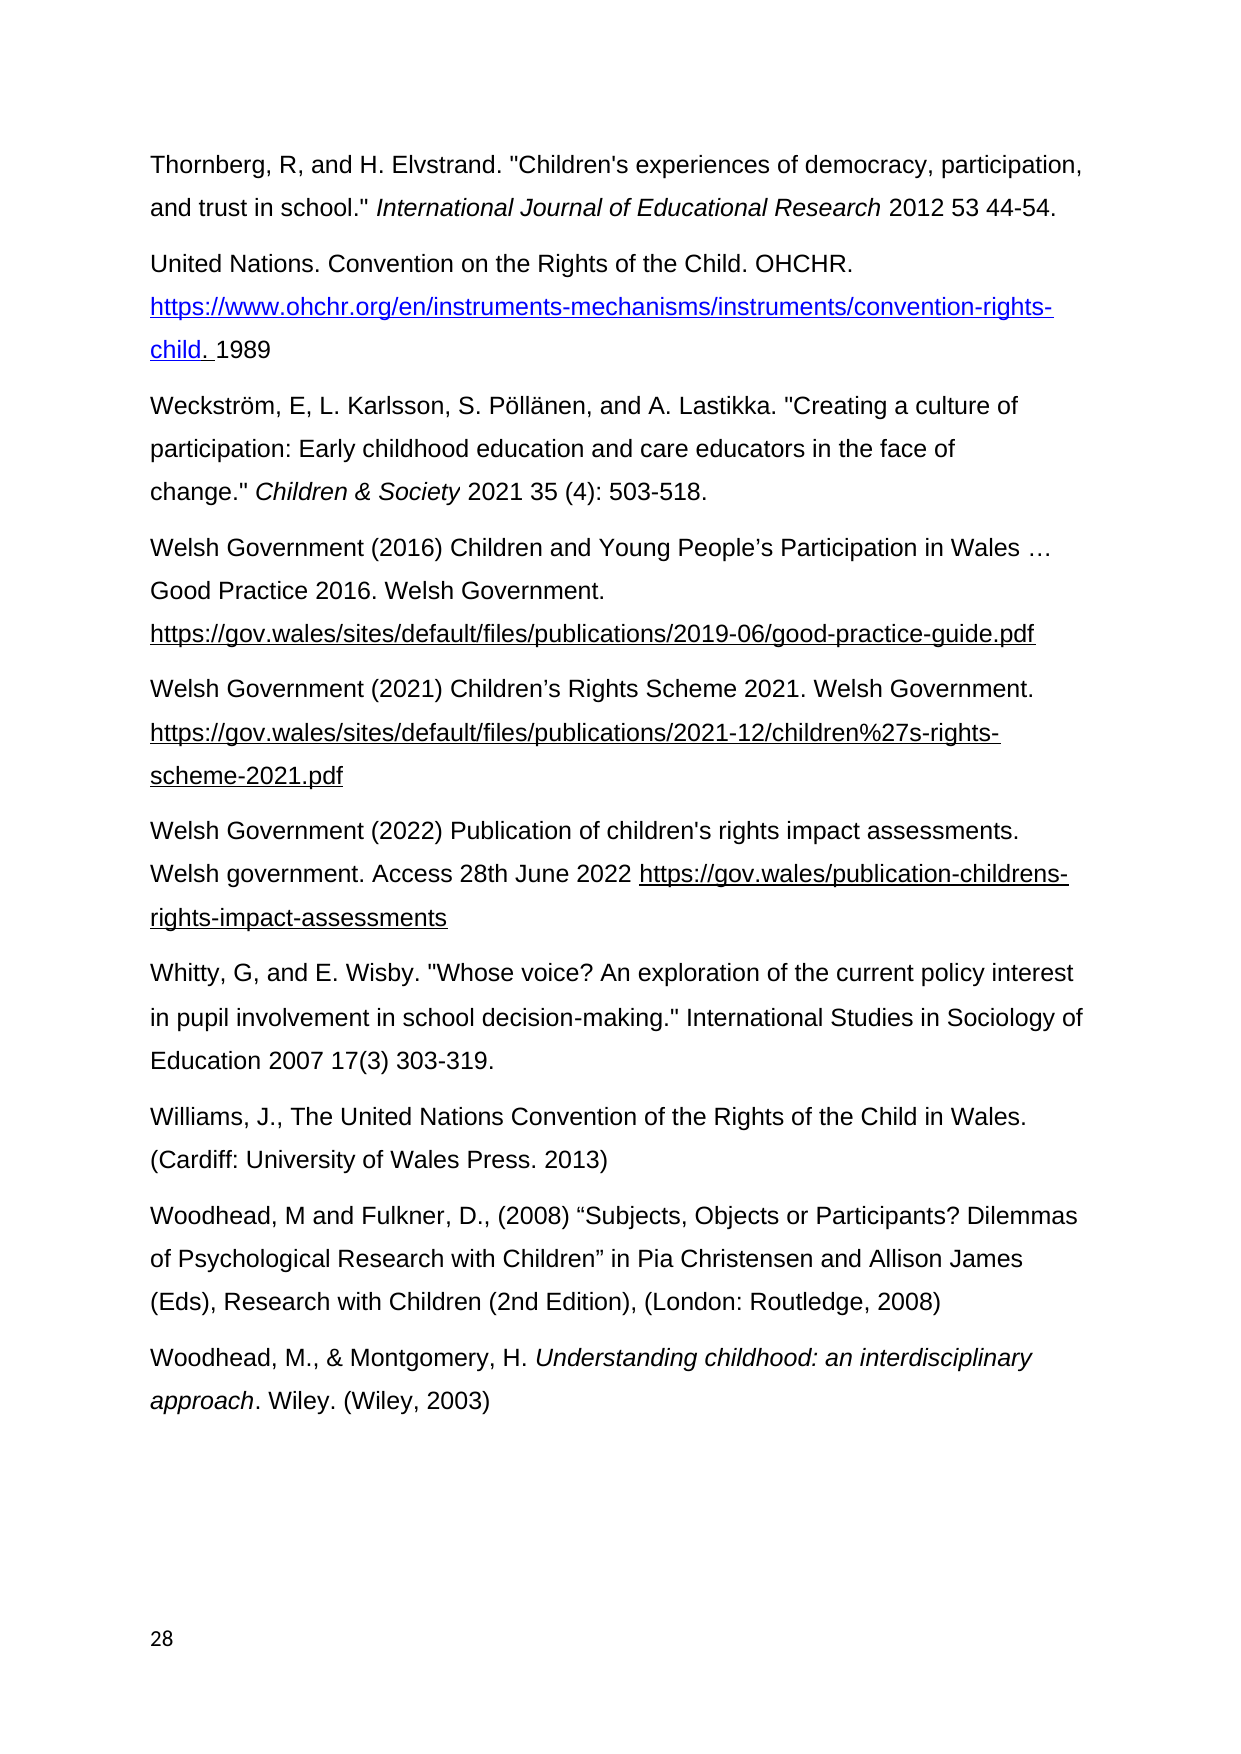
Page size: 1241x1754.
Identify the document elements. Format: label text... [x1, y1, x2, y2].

text Welsh Government (2022) Publication of children's rights impact assessments. Welsh government. Access 28th June 2022 https://gov.wales/publication-childrens-rights-impact-assessments [150, 816, 1090, 931]
text Woodhead, M and Fulkner, D., (2008) “Subjects, Objects or Participants? Dilemmas of Psychological Research with Children” in Pia Christensen and Allison James (Eds), Research with Children (2nd Edition), (London: Routledge, 2008) [150, 1201, 1090, 1316]
text Welsh Government (2016) Children and Young People’s Participation in Wales … Good Practice 2016. Welsh Government. https://gov.wales/sites/default/files/publications/2019-06/good-practice-guide.pdf [150, 532, 1090, 647]
text United Nations. Convention on the Rights of the Child. OHCHR. https://www.ohchr.org/en/instruments-mechanisms/instruments/convention-rights-child. 1989 [150, 249, 1090, 364]
text Thornberg, R, and H. Elvstrand. "Children's experiences of democracy, participation, and trust in school." International Journal of Educational Research 2012 53 44-54. [150, 150, 1090, 222]
text Weckström, E, L. Karlsson, S. Pöllänen, and A. Lastikka. "Creating a culture of participation: Early childhood education and care educators in the face of change." Children & Society 2021 35 (4): 503-518. [150, 391, 1090, 506]
text Williams, J., The United Nations Convention of the Rights of the Child in Wales. (Cardiff: University of Wales Press. 2013) [150, 1102, 1090, 1174]
text Welsh Government (2021) Children’s Rights Scheme 2021. Welsh Government. https://gov.wales/sites/default/files/publications/2021-12/children%27s-rights-scheme-2021.pdf [150, 674, 1090, 789]
text Woodhead, M., & Montgomery, H. Understanding childhood: an interdisciplinary approach. Wiley. (Wiley, 2003) [150, 1343, 1090, 1414]
text Whitty, G, and E. Wisby. "Whose voice? An exploration of the current policy interest in pupil involvement in school decision‐making." International Studies in Sociology of Education 2007 17(3) 303-319. [150, 958, 1090, 1075]
